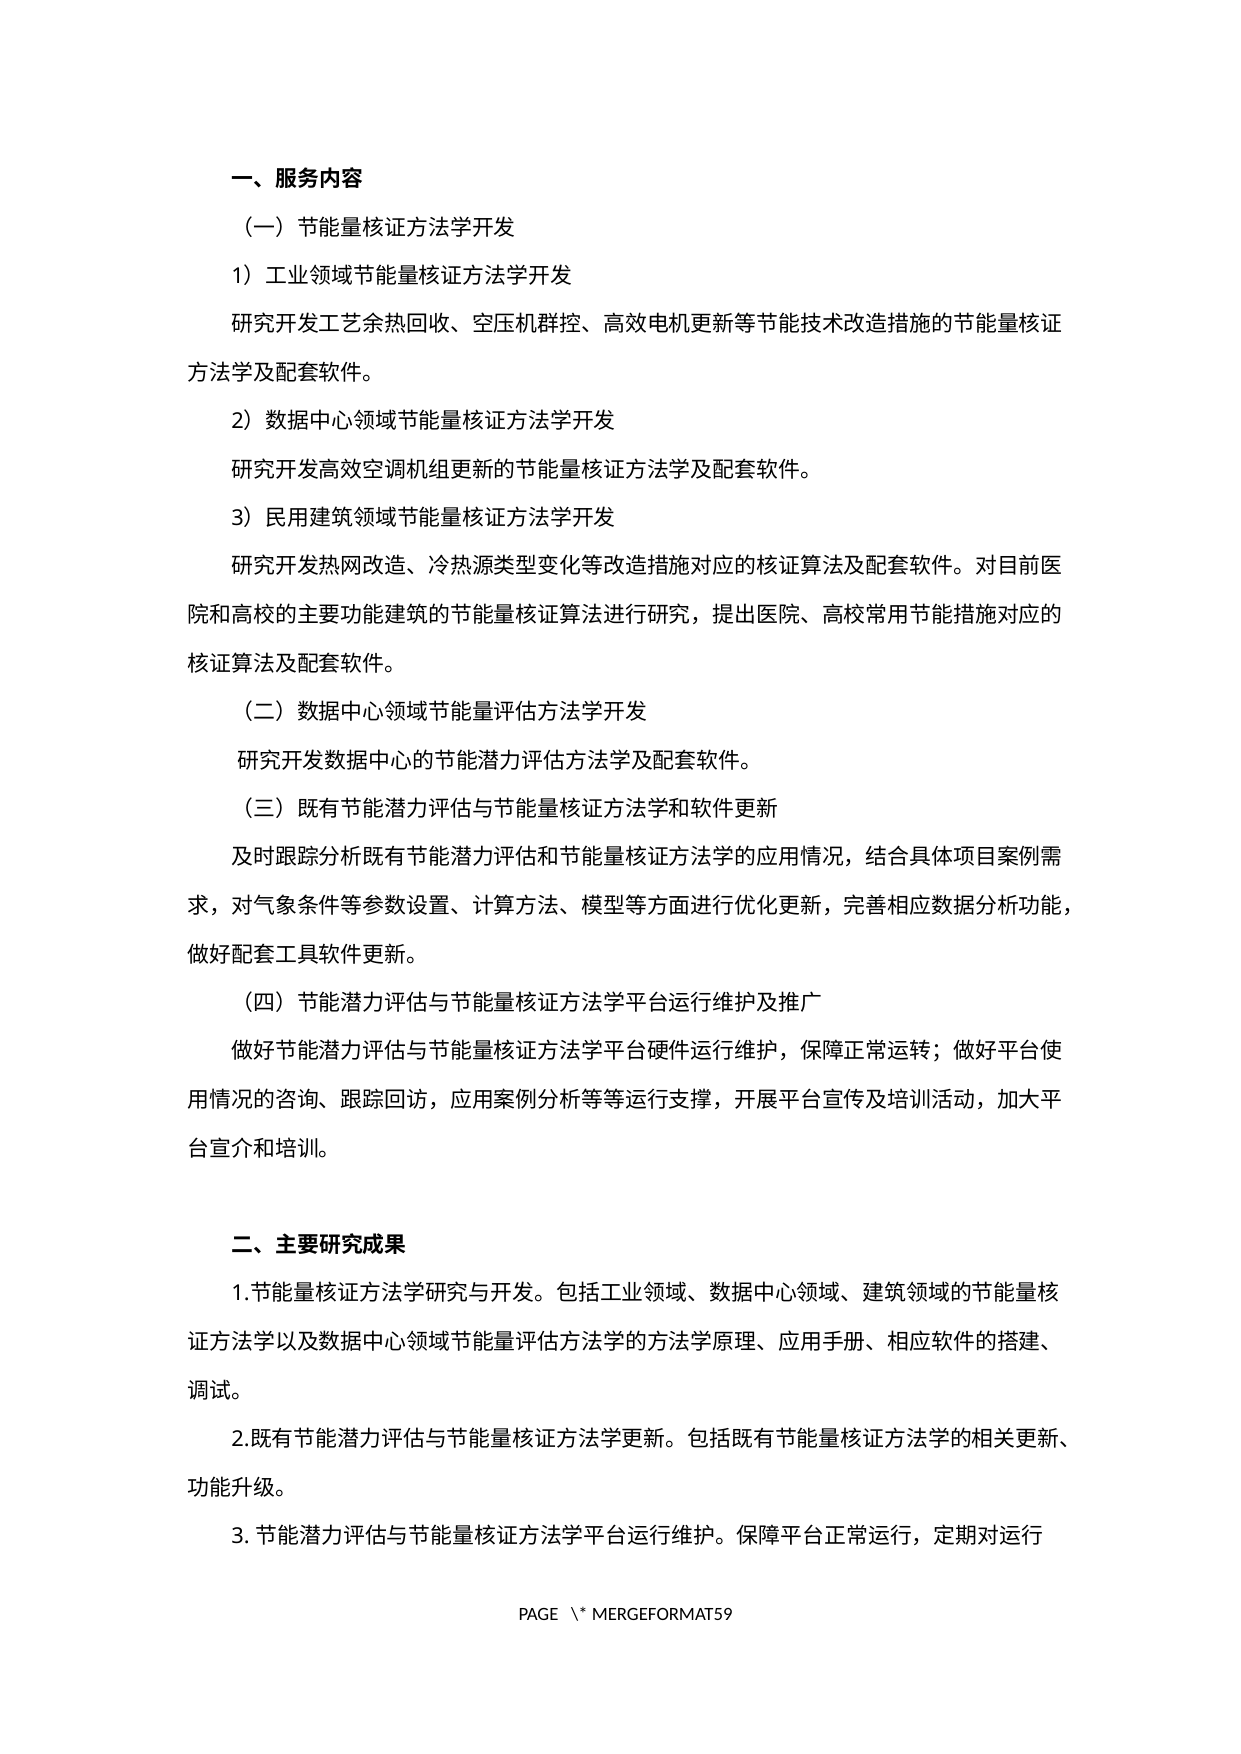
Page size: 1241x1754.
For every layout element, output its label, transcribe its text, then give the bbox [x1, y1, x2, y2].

list （四）节能潜力评估与节能量核证方法学平台运行维护及推广 [187, 985, 1063, 1017]
list 2）数据中心领域节能量核证方法学开发 [187, 403, 1063, 436]
list 做好节能潜力评估与节能量核证方法学平台硬件运行维护，保障正常运转；做好平台使用情况的咨询、跟踪回访，应用案例分析等等运行支撑，开展平台宣传及培训活动，加大平台宣介和培训。 [187, 1033, 1063, 1163]
list （一）节能量核证方法学开发 [187, 209, 1063, 242]
list 研究开发工艺余热回收、空压机群控、高效电机更新等节能技术改造措施的节能量核证方法学及配套软件。 [187, 306, 1063, 387]
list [187, 1518, 1063, 1550]
list 2.既有节能潜力评估与节能量核证方法学更新。包括既有节能量核证方法学的相关更新、功能升级。 [187, 1421, 1063, 1502]
list 研究开发数据中心的节能潜力评估方法学及配套软件。 [187, 742, 1063, 775]
list （二）数据中心领域节能量评估方法学开发 [187, 694, 1063, 726]
list 及时跟踪分析既有节能潜力评估和节能量核证方法学的应用情况，结合具体项目案例需求，对气象条件等参数设置、计算方法、模型等方面进行优化更新，完善相应数据分析功能，做好配套工具软件更新。 [187, 839, 1063, 969]
list （三）既有节能潜力评估与节能量核证方法学和软件更新 [187, 791, 1063, 823]
list 研究开发高效空调机组更新的节能量核证方法学及配套软件。 [187, 451, 1063, 484]
list 研究开发热网改造、冷热源类型变化等改造措施对应的核证算法及配套软件。对目前医院和高校的主要功能建筑的节能量核证算法进行研究，提出医院、高校常用节能措施对应的核证算法及配套软件。 [187, 548, 1063, 678]
list 一、服务内容 [187, 161, 1063, 193]
list 1.节能量核证方法学研究与开发。包括工业领域、数据中心领域、建筑领域的节能量核证方法学以及数据中心领域节能量评估方法学的方法学原理、应用手册、相应软件的搭建、调试。 [187, 1275, 1063, 1405]
list 3）民用建筑领域节能量核证方法学开发 [187, 500, 1063, 532]
list 二、主要研究成果 [187, 1226, 1063, 1259]
list 1）工业领域节能量核证方法学开发 [187, 258, 1063, 290]
